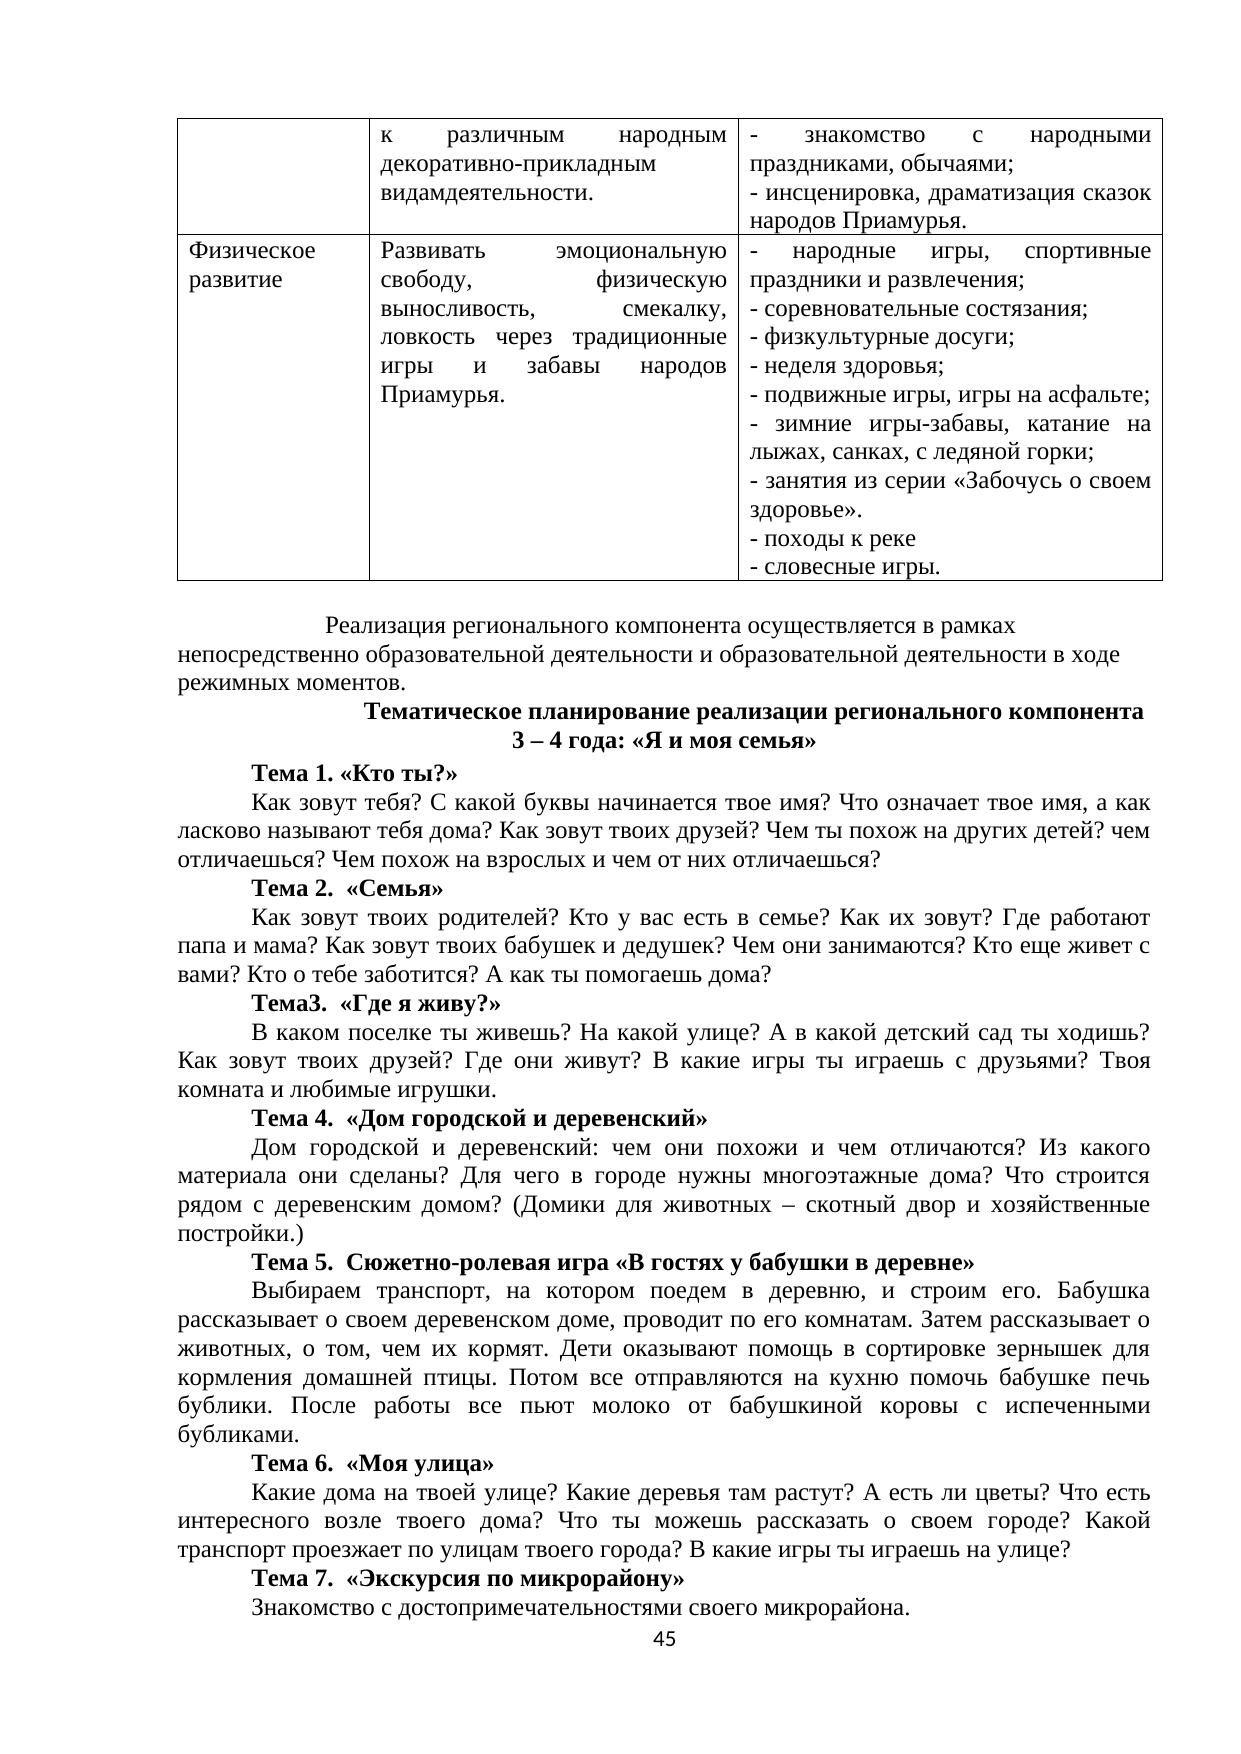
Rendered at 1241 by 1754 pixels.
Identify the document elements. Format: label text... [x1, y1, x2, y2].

table_cell - народные игры, спортивные праздники и развлечения; - соревновательные состязания; - физкультурные досуги; - неделя здоровья; - подвижные игры, игры на асфальте; - зимние игры-забавы, катание на лыжах, санках, с ледяной горки; - занятия из серии «Забочусь о своем здоровье». - походы к реке - словесные игры. [739, 235, 1162, 580]
text Дом городской и деревенский: чем они похожи и чем отличаются? Из какого материала они сделаны? Для чего в городе нужны многоэтажные дома? Что строится рядом с деревенским домом? (Домики для животных – скотный двор и хозяйственные постройки.) [177, 1132, 1152, 1247]
text Тема 1. «Кто ты?» [177, 758, 1152, 787]
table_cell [739, 119, 1162, 234]
text Тема3. «Где я живу?» [177, 988, 1152, 1017]
text Тема 2. «Семья» [177, 873, 1152, 902]
text 3 – 4 года: «Я и моя семья» [118, 725, 1152, 754]
text Знакомство с достопримечательностями своего микрорайона. [177, 1592, 1152, 1621]
table_cell Физическое развитие [178, 235, 369, 580]
text Выбираем транспорт, на котором поедем в деревню, и строим его. Бабушка рассказывает о своем деревенском доме, проводит по его комнатам. Затем рассказывает о животных, о том, чем их кормят. Дети оказывают помощь в сортировке зернышек для кормления домашней птицы. Потом все отправляются на кухню помочь бабушке печь бублики. После работы все пьют молоко от бабушкиной коровы с испеченными бубликами. [177, 1276, 1152, 1448]
text Тема 5. Сюжетно-ролевая игра «В гостях у бабушки в деревне» [177, 1247, 1152, 1276]
text Как зовут твоих родителей? Кто у вас есть в семье? Как их зовут? Где работают папа и мама? Как зовут твоих бабушек и дедушек? Чем они занимаются? Кто еще живет с вами? Кто о тебе заботится? А как ты помогаешь дома? [177, 902, 1152, 988]
text Реализация регионального компонента осуществляется в рамках непосредственно образовательной деятельности и образовательной деятельности в ходе режимных моментов. [177, 610, 1152, 696]
table_cell Развивать эмоциональную свободу, физическую выносливость, смекалку, ловкость через традиционные игры и забавы народов Приамурья. [370, 235, 738, 580]
text Тема 6. «Моя улица» [177, 1448, 1152, 1477]
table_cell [370, 119, 738, 234]
text Какие дома на твоей улице? Какие деревья там растут? А есть ли цветы? Что есть интересного возле твоего дома? Что ты можешь рассказать о своем городе? Какой транспорт проезжает по улицам твоего города? В какие игры ты играешь на улице? [177, 1477, 1152, 1563]
text Тема 4. «Дом городской и деревенский» [177, 1103, 1152, 1132]
list Тематическое планирование реализации регионального компонента [290, 696, 1152, 725]
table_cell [178, 119, 369, 234]
text В каком поселке ты живешь? На какой улице? А в какой детский сад ты ходишь? Как зовут твоих друзей? Где они живут? В какие игры ты играешь с друзьями? Твоя комната и любимые игрушки. [177, 1017, 1152, 1103]
text Тема 7. «Экскурсия по микрорайону» [177, 1563, 1152, 1592]
text Как зовут тебя? С какой буквы начинается твое имя? Что означает твое имя, а как ласково называют тебя дома? Как зовут твоих друзей? Чем ты похож на других детей? чем отличаешься? Чем похож на взрослых и чем от них отличаешься? [177, 787, 1152, 873]
